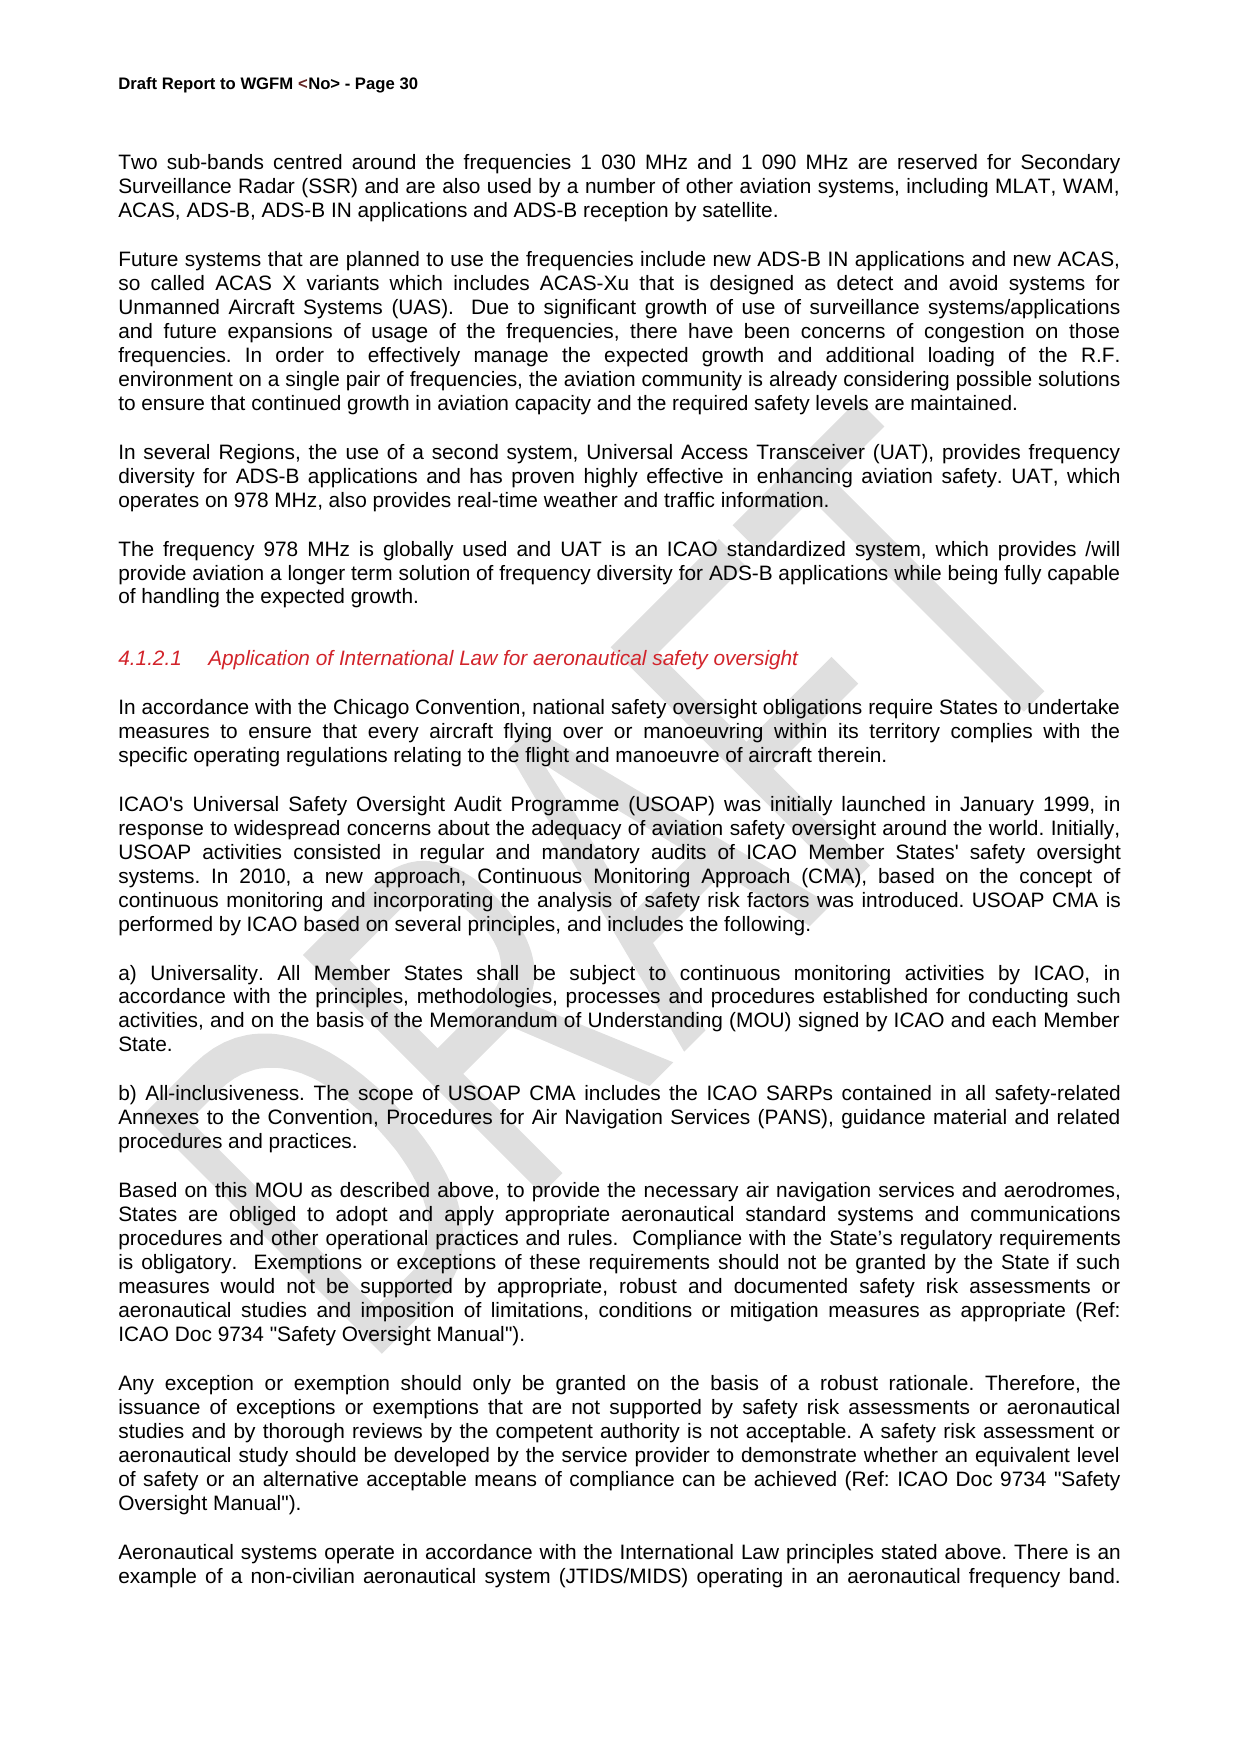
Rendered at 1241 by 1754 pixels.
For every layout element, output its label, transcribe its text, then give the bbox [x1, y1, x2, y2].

text The frequency 978 MHz is globally used and UAT is an ICAO standardized system, which provides /will provide aviation a longer term solution of frequency diversity for ADS-B applications while being fully capable of handling the expected growth. [118, 536, 1122, 608]
text In several Regions, the use of a second system, Universal Access Transceiver (UAT), provides frequency diversity for ADS-B applications and has proven highly effective in enhancing aviation safety. UAT, which operates on 978 MHz, also provides real-time weather and traffic information. [118, 439, 1122, 511]
text Future systems that are planned to use the frequencies include new ADS-B IN applications and new ACAS, so called ACAS X variants which includes ACAS-Xu that is designed as detect and avoid systems for Unmanned Aircraft Systems (UAS). Due to significant growth of use of surveillance systems/applications and future expansions of usage of the frequencies, there have been concerns of congestion on those frequencies. In order to effectively manage the expected growth and additional loading of the R.F. environment on a single pair of frequencies, the aviation community is already considering possible solutions to ensure that continued growth in aviation capacity and the required safety levels are maintained. [118, 247, 1122, 414]
text Any exception or exemption should only be granted on the basis of a robust rationale. Therefore, the issuance of exceptions or exemptions that are not supported by safety risk assessments or aeronautical studies and by thorough reviews by the competent authority is not acceptable. A safety risk assessment or aeronautical study should be developed by the service provider to demonstrate whether an equivalent level of safety or an alternative acceptable means of compliance can be achieved (Ref: ICAO Doc 9734 "Safety Oversight Manual"). [118, 1371, 1122, 1514]
text b) All-inclusiveness. The scope of USOAP CMA includes the ICAO SARPs contained in all safety-related Annexes to the Convention, Procedures for Air Navigation Services (PANS), guidance material and related procedures and practices. [118, 1081, 1122, 1153]
text Two sub-bands centred around the frequencies 1 030 MHz and 1 090 MHz are reserved for Secondary Surveillance Radar (SSR) and are also used by a number of other aviation systems, including MLAT, WAM, ACAS, ADS-B, ADS-B IN applications and ADS-B reception by satellite. [118, 150, 1122, 222]
text Based on this MOU as described above, to provide the necessary air navigation services and aerodromes, States are obliged to adopt and apply appropriate aeronautical standard systems and communications procedures and other operational practices and rules. Compliance with the State’s regulatory requirements is obligatory. Exemptions or exceptions of these requirements should not be granted by the State if such measures would not be supported by appropriate, robust and documented safety risk assessments or aeronautical studies and imposition of limitations, conditions or mitigation measures as appropriate (Ref: ICAO Doc 9734 "Safety Oversight Manual"). [118, 1178, 1122, 1346]
subtitle Application of International Law for aeronautical safety oversight [118, 646, 1122, 670]
text a) Universality. All Member States shall be subject to continuous monitoring activities by ICAO, in accordance with the principles, methodologies, processes and procedures established for conducting such activities, and on the basis of the Memorandum of Understanding (MOU) signed by ICAO and each Member State. [118, 960, 1122, 1056]
text ICAO's Universal Safety Oversight Audit Programme (USOAP) was initially launched in January 1999, in response to widespread concerns about the adequacy of aviation safety oversight around the world. Initially, USOAP activities consisted in regular and mandatory audits of ICAO Member States' safety oversight systems. In 2010, a new approach, Continuous Monitoring Approach (CMA), based on the concept of continuous monitoring and incorporating the analysis of safety risk factors was introduced. USOAP CMA is performed by ICAO based on several principles, and includes the following. [118, 792, 1122, 935]
text In accordance with the Chicago Convention, national safety oversight obligations require States to undertake measures to ensure that every aircraft flying over or manoeuvring within its territory complies with the specific operating regulations relating to the flight and manoeuvre of aircraft therein. [118, 695, 1122, 767]
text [118, 1539, 1122, 1587]
